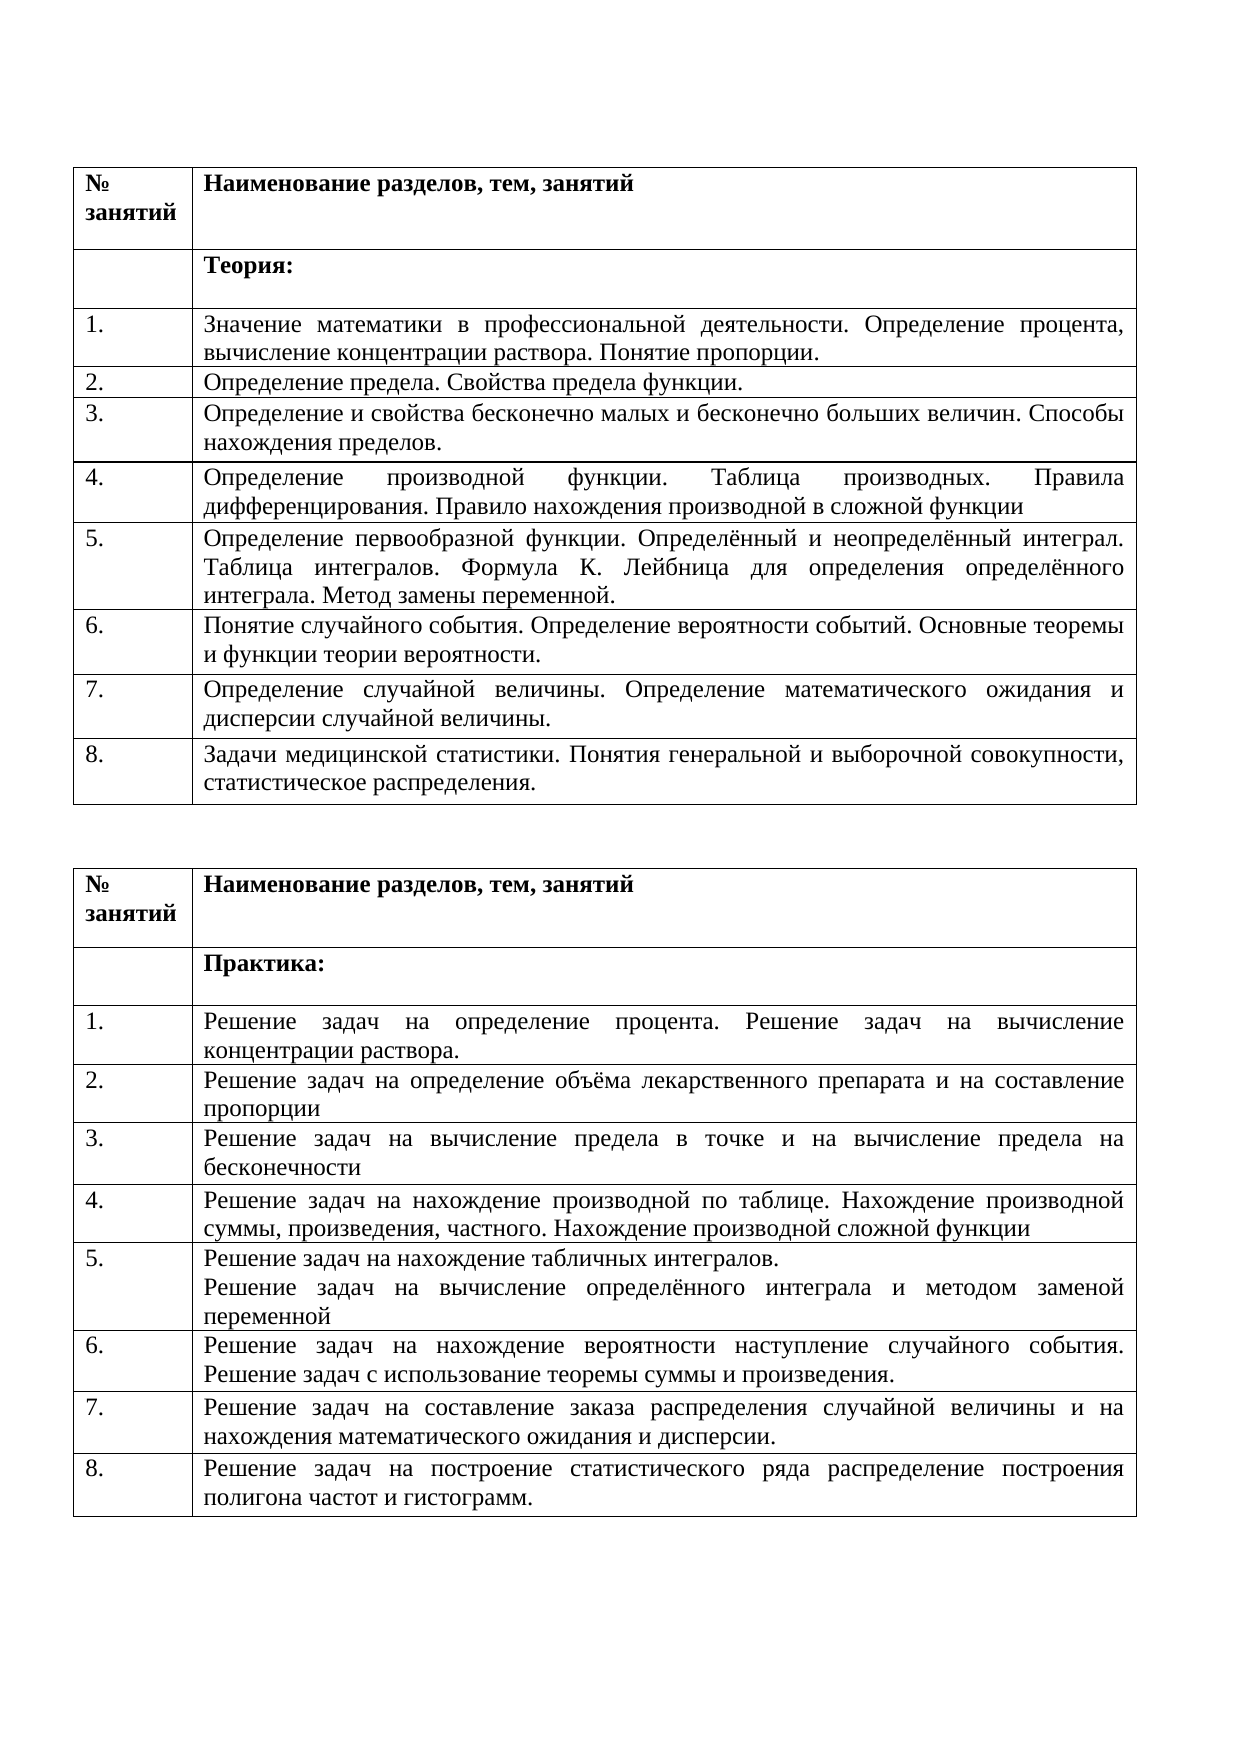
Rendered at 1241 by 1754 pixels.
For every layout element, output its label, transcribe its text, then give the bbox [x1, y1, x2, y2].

table_cell Определение первообразной функции. Определённый и неопределённый интеграл. Таблица интегралов. Формула К. Лейбница для определения определённого интеграла. Метод замены переменной. [193, 523, 1136, 609]
table_cell [74, 250, 192, 308]
table_cell [74, 309, 192, 366]
table_cell [74, 1006, 192, 1064]
table_cell [74, 610, 192, 673]
table_cell [74, 463, 192, 522]
table_cell Решение задач на определение объёма лекарственного препарата и на составление пропорции [193, 1065, 1136, 1122]
table_cell [74, 1065, 192, 1122]
table_cell Решение задач на нахождение вероятности наступление случайного события. Решение задач с использование теоремы суммы и произведения. [193, 1331, 1136, 1391]
table_cell [74, 1185, 192, 1242]
table_header Наименование разделов, тем, занятий [193, 869, 1136, 947]
table_cell [74, 1331, 192, 1391]
table_cell Решение задач на определение процента. Решение задач на вычисление концентрации раствора. [193, 1006, 1136, 1064]
table_cell Понятие случайного события. Определение вероятности событий. Основные теоремы и функции теории вероятности. [193, 610, 1136, 673]
table_cell [74, 1243, 192, 1329]
table_cell Практика: [193, 948, 1136, 1005]
table_cell [74, 523, 192, 609]
table_cell Решение задач на нахождение табличных интегралов. Решение задач на вычисление определённого интеграла и методом заменой переменной [193, 1243, 1136, 1329]
table_cell [74, 367, 192, 397]
table_cell Значение математики в профессиональной деятельности. Определение процента, вычисление концентрации раствора. Понятие пропорции. [193, 309, 1136, 366]
table_cell [74, 1123, 192, 1184]
table_cell Решение задач на построение статистического ряда распределение построения полигона частот и гистограмм. [193, 1454, 1136, 1516]
table_cell [74, 1454, 192, 1516]
table_cell [74, 948, 192, 1005]
table_cell [74, 398, 192, 461]
table_cell Определение случайной величины. Определение математического ожидания и дисперсии случайной величины. [193, 675, 1136, 738]
table_cell Определение производной функции. Таблица производных. Правила дифференцирования. Правило нахождения производной в сложной функции [193, 463, 1136, 522]
table_header № занятий [74, 869, 192, 947]
table_cell [74, 739, 192, 804]
table_cell [74, 675, 192, 738]
table_header Наименование разделов, тем, занятий [193, 168, 1136, 249]
table_cell Решение задач на вычисление предела в точке и на вычисление предела на бесконечности [193, 1123, 1136, 1184]
table_cell [74, 1392, 192, 1452]
table_cell Решение задач на нахождение производной по таблице. Нахождение производной суммы, произведения, частного. Нахождение производной сложной функции [193, 1185, 1136, 1242]
table_cell Теория: [193, 250, 1136, 308]
table_cell Определение и свойства бесконечно малых и бесконечно больших величин. Способы нахождения пределов. [193, 398, 1136, 461]
table_cell Решение задач на составление заказа распределения случайной величины и на нахождения математического ожидания и дисперсии. [193, 1392, 1136, 1452]
table_cell Задачи медицинской статистики. Понятия генеральной и выборочной совокупности, статистическое распределения. [193, 739, 1136, 804]
table_header № занятий [74, 168, 192, 249]
table_cell Определение предела. Свойства предела функции. [193, 367, 1136, 397]
